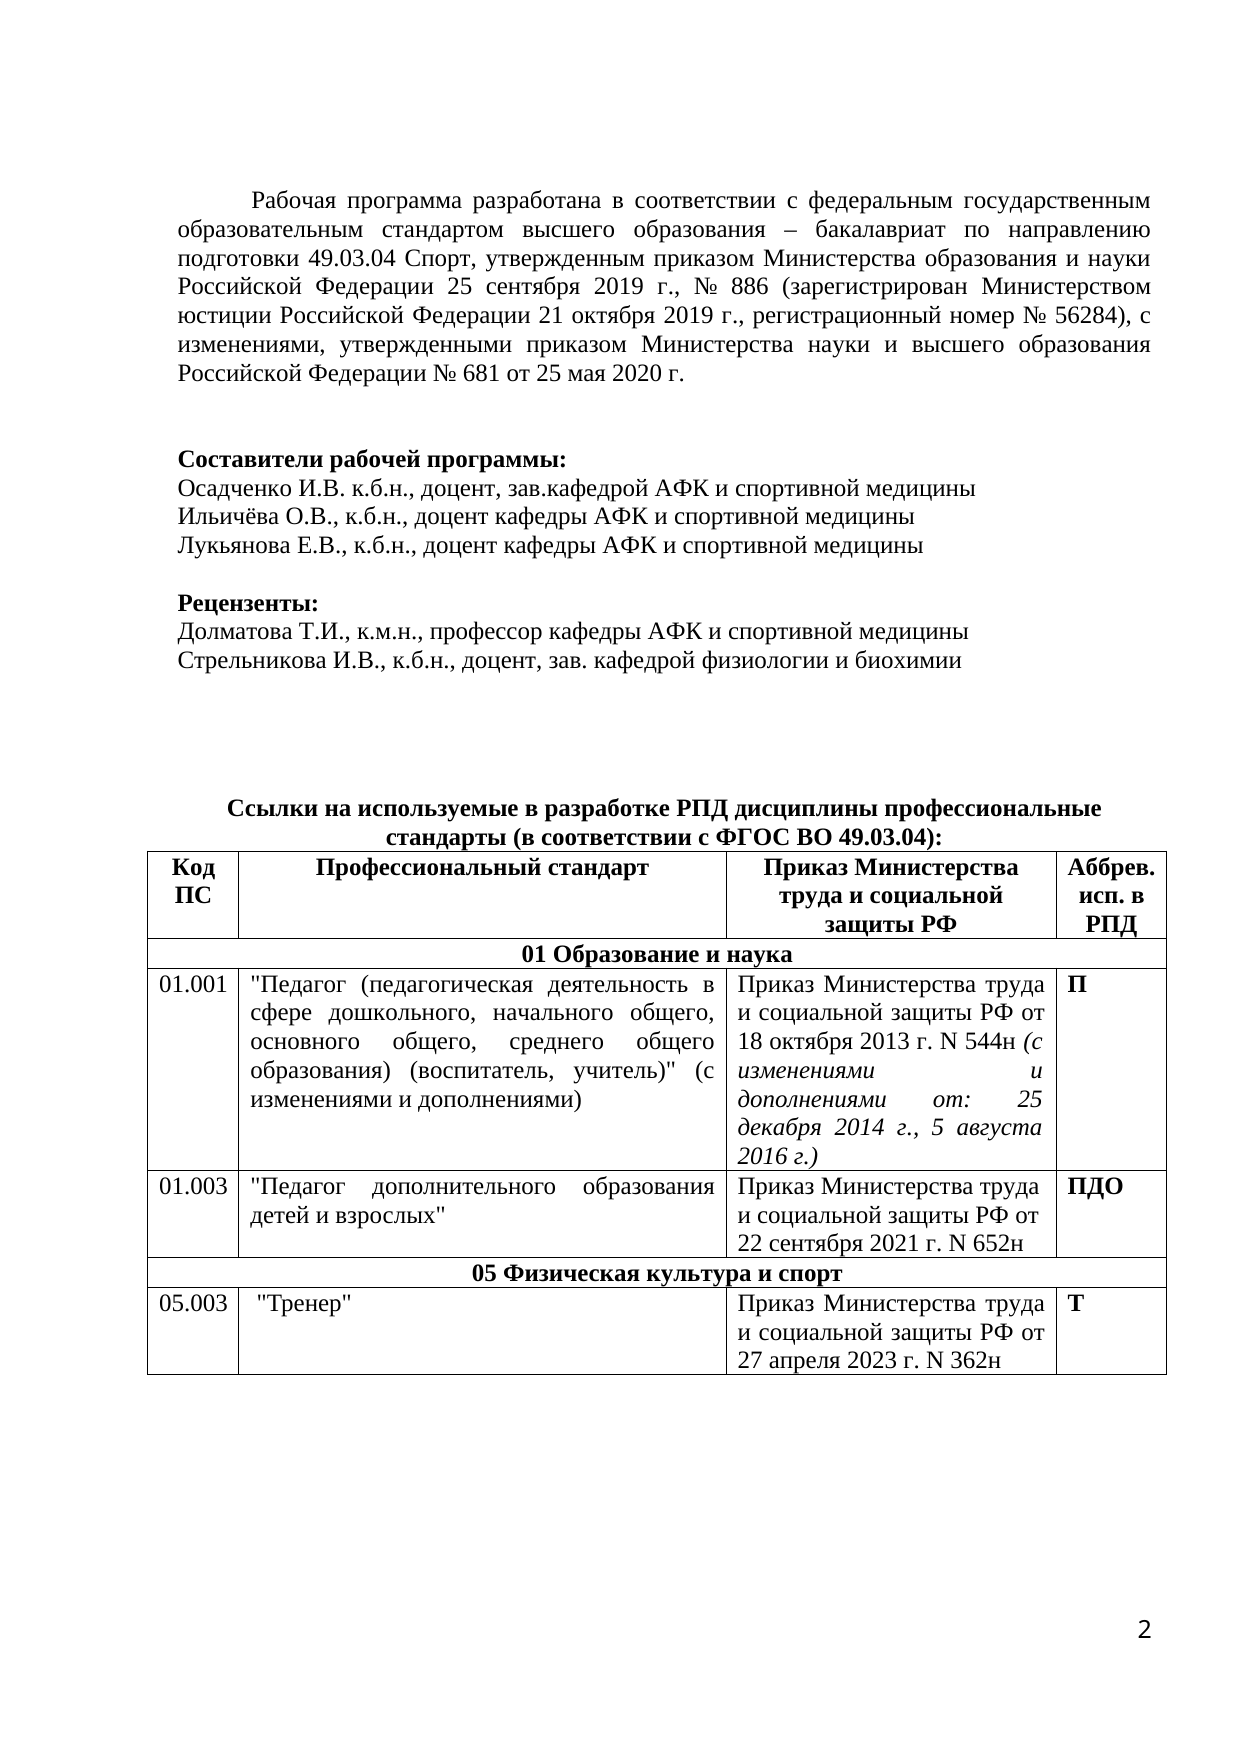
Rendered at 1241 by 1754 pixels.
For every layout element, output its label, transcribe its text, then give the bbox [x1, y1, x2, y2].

text Ильичёва О.В., к.б.н., доцент кафедры АФК и спортивной медицины [177, 501, 1152, 530]
table_cell "Тренер" [239, 1288, 726, 1374]
text Рецензенты: [177, 588, 1152, 616]
table_cell П [1057, 969, 1166, 1170]
table_header Профессиональный стандарт [239, 852, 726, 938]
table_cell Приказ Министерства труда и социальной защиты РФ от 18 октября 2013 г. N 544н (с изменениями и дополнениями от: 25 декабря 2014 г., 5 августа 2016 г.) [727, 969, 1056, 1170]
text Лукьянова Е.В., к.б.н., доцент кафедры АФК и спортивной медицины [177, 530, 1152, 559]
table_cell Т [1057, 1288, 1166, 1374]
table_cell "Педагог (педагогическая деятельность в сфере дошкольного, начального общего, основного общего, среднего общего образования) (воспитатель, учитель)" (с изменениями и дополнениями) [239, 969, 726, 1170]
text Стрельникова И.В., к.б.н., доцент, зав. кафедрой физиологии и биохимии [177, 645, 1152, 674]
text Составители рабочей программы: [177, 444, 1152, 473]
table_header Приказ Министерства труда и социальной защиты РФ [727, 852, 1056, 938]
table_header Код ПС [148, 852, 238, 938]
text Осадченко И.В. к.б.н., доцент, зав.кафедрой АФК и спортивной медицины [177, 473, 1152, 501]
table_cell ПДО [1057, 1171, 1166, 1257]
text Ссылки на используемые в разработке РПД дисциплины профессиональные стандарты (в соответствии с ФГОС ВО 49.03.04): [177, 793, 1152, 851]
table_cell "Педагог дополнительного образования детей и взрослых" [239, 1171, 726, 1257]
table_cell 01.001 [148, 969, 238, 1170]
table_cell Приказ Министерства труда и социальной защиты РФ от 22 сентября 2021 г. N 652н [727, 1171, 1056, 1257]
table_cell Приказ Министерства труда и социальной защиты РФ от 27 апреля 2023 г. N 362н [727, 1288, 1056, 1374]
table_cell 05 Физическая культура и спорт [148, 1258, 1166, 1287]
table_cell 01.003 [148, 1171, 238, 1257]
table_header Аббрев. исп. в РПД [1057, 852, 1166, 938]
table_cell 05.003 [148, 1288, 238, 1374]
text Рабочая программа разработана в соответствии с федеральным государственным образовательным стандартом высшего образования – бакалавриат по направлению подготовки 49.03.04 Спорт, утвержденным приказом Министерства образования и науки Российской Федерации 25 сентября 2019 г., № 886 (зарегистрирован Министерством юстиции Российской Федерации 21 октября 2019 г., регистрационный номер № 56284), с изменениями, утвержденными приказом Министерства науки и высшего образования Российской Федерации № 681 от 25 мая 2020 г. [177, 185, 1152, 386]
table_cell 01 Образование и наука [148, 939, 1166, 968]
text Долматова Т.И., к.м.н., профессор кафедры АФК и спортивной медицины [177, 616, 1152, 645]
